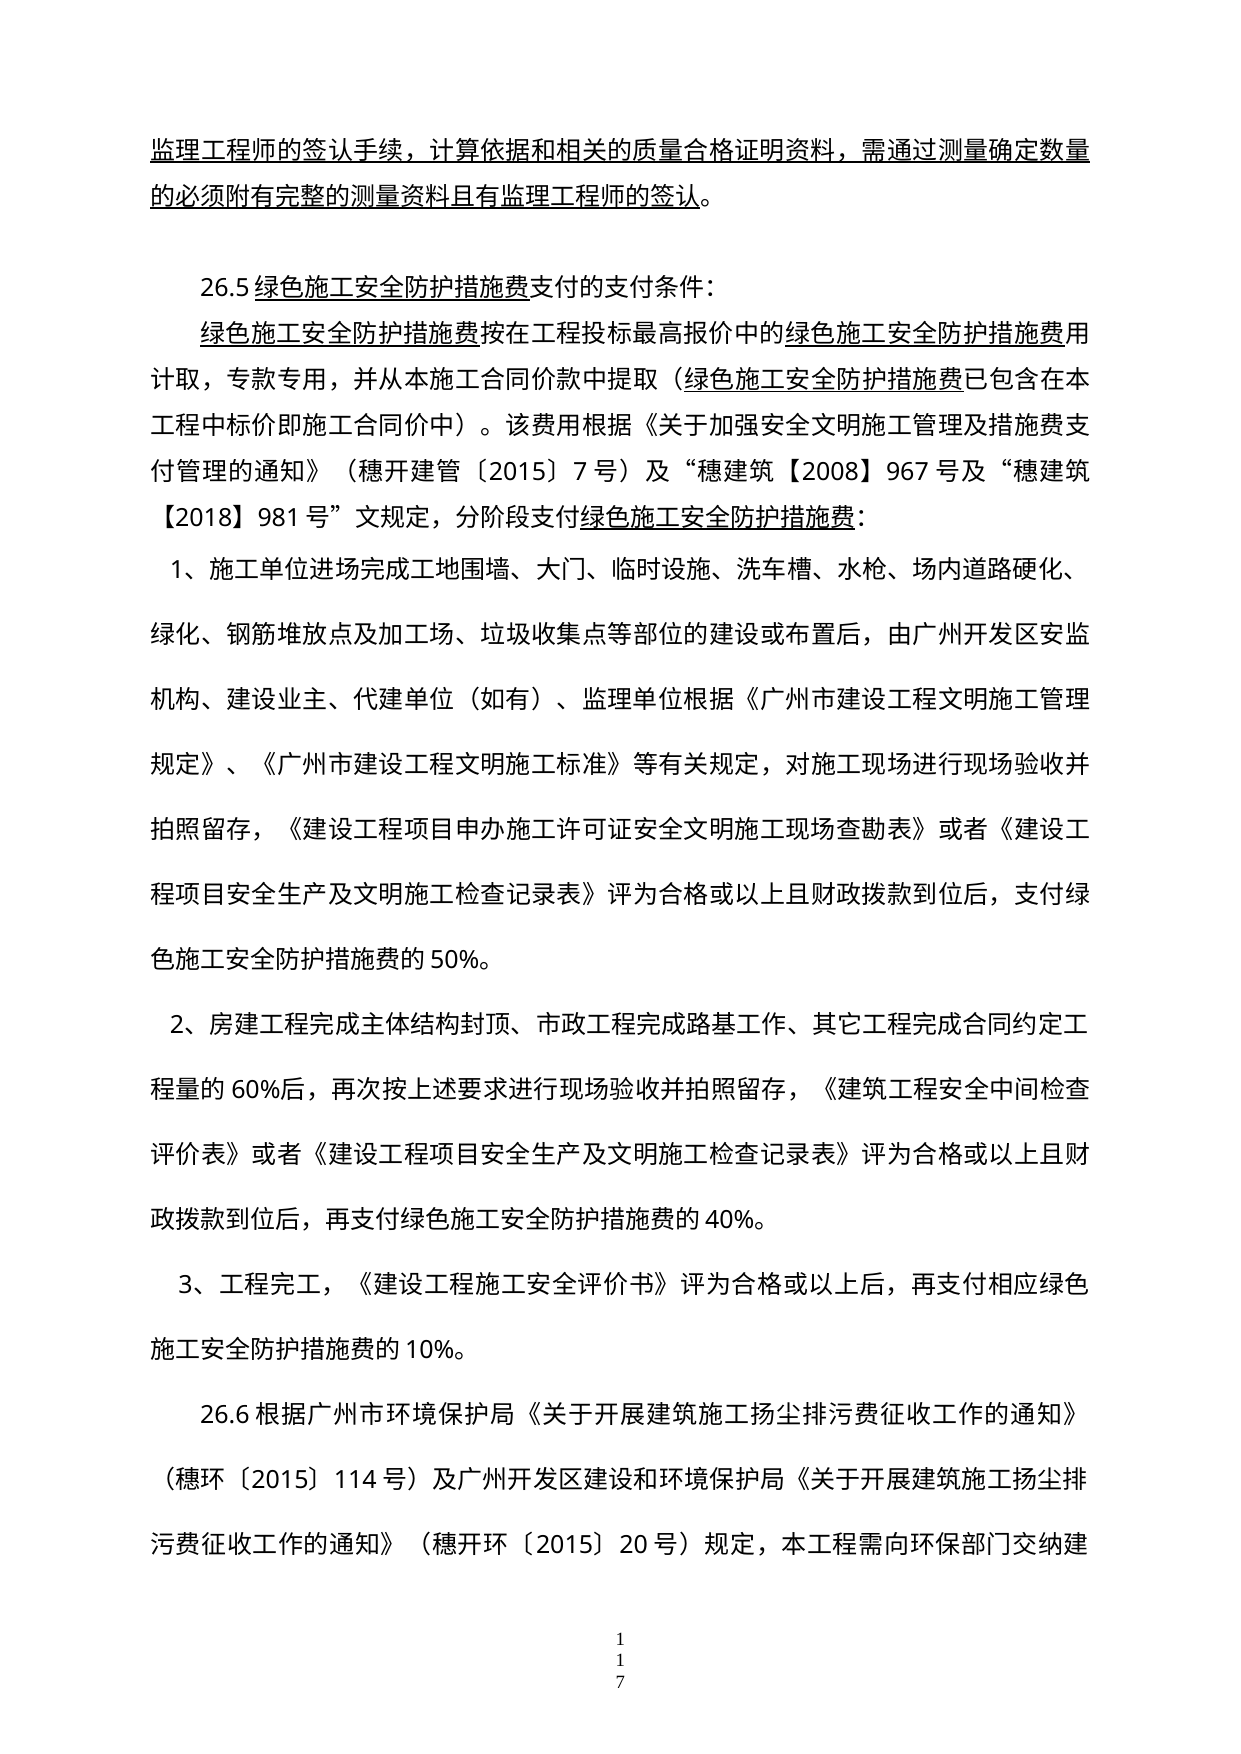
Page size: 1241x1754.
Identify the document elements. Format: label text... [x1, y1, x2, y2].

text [150, 123, 1090, 161]
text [150, 1380, 1090, 1575]
text 3、工程完工，《建设工程施工安全评价书》评为合格或以上后，再支付相应绿色施工安全防护措施费的10%。 [150, 1250, 1090, 1380]
text 26.5绿色施工安全防护措施费支付的支付条件： [150, 260, 1090, 306]
text 2、房建工程完成主体结构封顶、市政工程完成路基工作、其它工程完成合同约定工程量的60%后，再次按上述要求进行现场验收并拍照留存，《建筑工程安全中间检查评价表》或者《建设工程项目安全生产及文明施工检查记录表》评为合格或以上且财政拨款到位后，再支付绿色施工安全防护措施费的40%。 [150, 990, 1090, 1250]
text 1、施工单位进场完成工地围墙、大门、临时设施、洗车槽、水枪、场内道路硬化、绿化、钢筋堆放点及加工场、垃圾收集点等部位的建设或布置后，由广州开发区安监机构、建设业主、代建单位（如有）、监理单位根据《广州市建设工程文明施工管理规定》、《广州市建设工程文明施工标准》等有关规定，对施工现场进行现场验收并拍照留存，《建设工程项目申办施工许可证安全文明施工现场查勘表》或者《建设工程项目安全生产及文明施工检查记录表》评为合格或以上且财政拨款到位后，支付绿色施工安全防护措施费的50%。 [150, 535, 1090, 990]
text 绿色施工安全防护措施费按在工程投标最高报价中的绿色施工安全防护措施费用计取，专款专用，并从本施工合同价款中提取（绿色施工安全防护措施费已包含在本工程中标价即施工合同价中）。该费用根据《关于加强安全文明施工管理及措施费支付管理的通知》（穗开建管〔2015〕7号）及“穗建筑【2008】967号及“穗建筑【2018】981号”文规定，分阶段支付绿色施工安全防护措施费： [150, 306, 1090, 535]
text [150, 163, 1090, 214]
